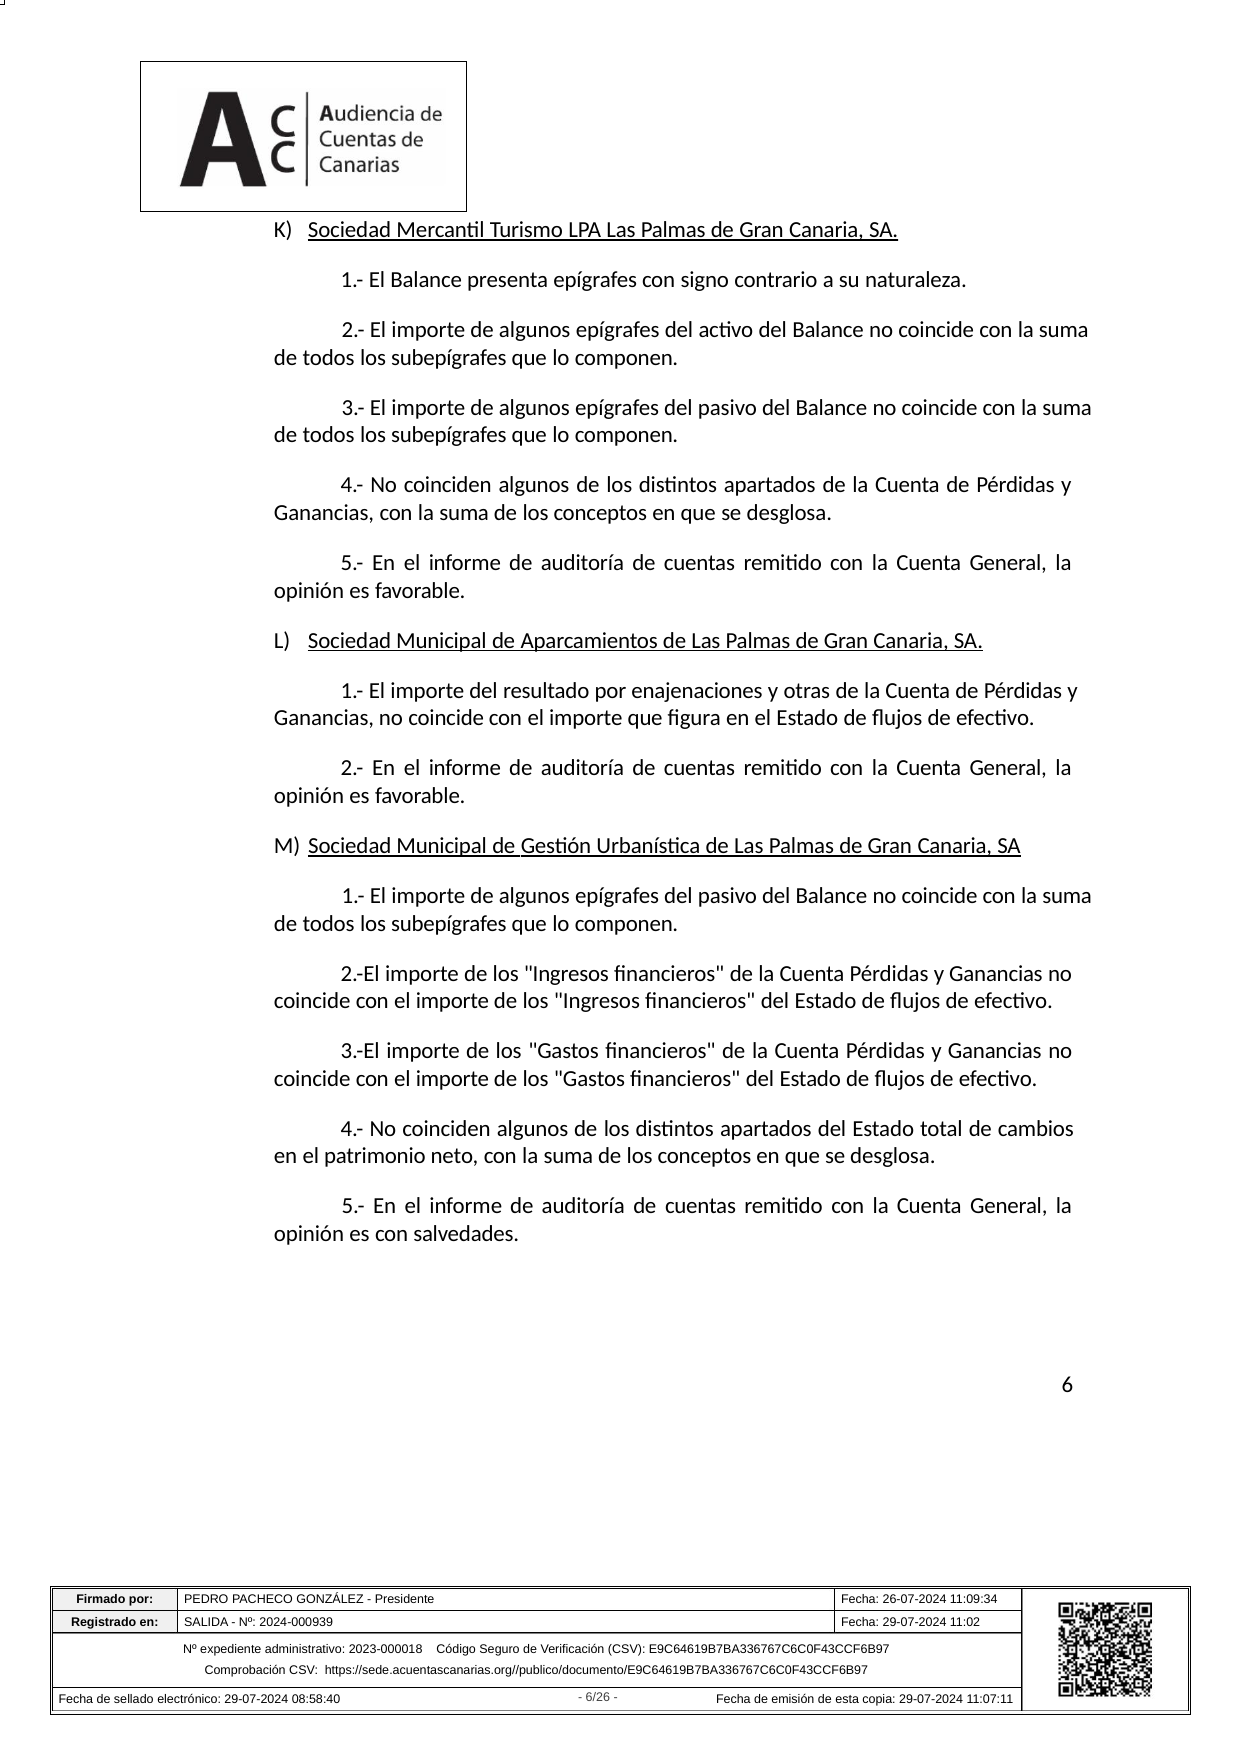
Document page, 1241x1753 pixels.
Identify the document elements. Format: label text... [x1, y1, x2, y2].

text L) Sociedad Municipal de Aparcamientos de Las Palmas de Gran Canaria, SA. [274, 626, 1008, 654]
text de todos los subepígrafes que lo componen. [274, 909, 703, 936]
picture [141, 62, 466, 211]
text opinión es favorable. [274, 781, 491, 809]
text 1 [340, 265, 377, 293]
text Ganancias, con la suma de los conceptos en que se desglosa. [274, 498, 854, 526]
text M) Sociedad Municipal de Gestión Urbanística de Las Palmas de Gran Canaria, SA [274, 831, 1044, 859]
text - 6/26 - [578, 1691, 636, 1705]
text .-El importe de los "Ingresos financieros" de la Cuenta Pérdidas y Ganancias no [352, 959, 1098, 986]
text Fecha: 26-07-2024 11:09:34 [841, 1593, 1022, 1607]
text de todos los subepígrafes que lo componen. [274, 343, 703, 371]
picture [51, 1587, 1190, 1714]
text coincide con el importe de los "Ingresos financieros" del Estado de flujos de efectivo. [274, 986, 1076, 1014]
text coincide con el importe de los "Gastos financieros" del Estado de flujos de efectivo. [274, 1064, 1061, 1092]
text Fecha de emisión de esta copia: 29-07-2024 11:07:11 [716, 1692, 1040, 1706]
text Nº expediente administrativo: 2023-000018 Código Seguro de Verificación (CSV): E9C64619B7BA336767C6C0F43CCF6B97 [183, 1642, 916, 1656]
text .- No coinciden algunos de los distintos apartados del Estado total de cambios [352, 1114, 1098, 1142]
text .- En el informe de auditoría de cuentas remitido con la Cuenta General, la [353, 1192, 1098, 1219]
text K) Sociedad Mercantil Turismo LPA Las Palmas de Gran Canaria, SA. [274, 215, 1098, 243]
text en el patrimonio neto, con la suma de los conceptos en que se desglosa. [274, 1142, 960, 1169]
text .-El importe de los "Gastos financieros" de la Cuenta Pérdidas y Ganancias no [352, 1037, 1098, 1064]
text 6 [1061, 1371, 1098, 1398]
text .- El importe de algunos epígrafes del pasivo del Balance no coincide con la suma [353, 881, 1098, 909]
text .- En el informe de auditoría de cuentas remitido con la Cuenta General, la [352, 548, 1098, 576]
text .- El Balance presenta epígrafes con signo contrario a su naturaleza. [377, 266, 1098, 293]
text 2 [341, 316, 378, 343]
text .- En el informe de auditoría de cuentas remitido con la Cuenta General, la [352, 754, 1098, 781]
text SALIDA - Nº: 2024-000939 [184, 1615, 460, 1629]
text PEDRO PACHECO GONZÁLEZ - Presidente [184, 1593, 460, 1607]
text Firmado por: [76, 1593, 172, 1607]
text .- No coinciden algunos de los distintos apartados de la Cuenta de Pérdidas y [352, 471, 1098, 498]
text .- El importe de algunos epígrafes del activo del Balance no coincide con la suma [378, 316, 1098, 343]
text .- El importe del resultado por enajenaciones y otras de la Cuenta de Pérdidas y [352, 676, 1098, 704]
text Comprobación CSV: https://sede.acuentascanarias.org//publico/documento/E9C64619B7BA336767C6C0F43CCF6B97 [204, 1663, 916, 1677]
text Ganancias, no coincide con el importe que figura en el Estado de flujos de efectivo. [274, 704, 1058, 731]
text .- El importe de algunos epígrafes del pasivo del Balance no coincide con la suma [353, 393, 1098, 421]
text opinión es con salvedades. [274, 1219, 543, 1247]
text Fecha de sellado electrónico: 29-07-2024 08:58:40 [58, 1692, 365, 1706]
text Registrado en: [71, 1615, 177, 1629]
text Fecha: 29-07-2024 11:02 [841, 1615, 1022, 1629]
text opinión es favorable. [274, 576, 491, 603]
text de todos los subepígrafes que lo componen. [274, 421, 703, 448]
